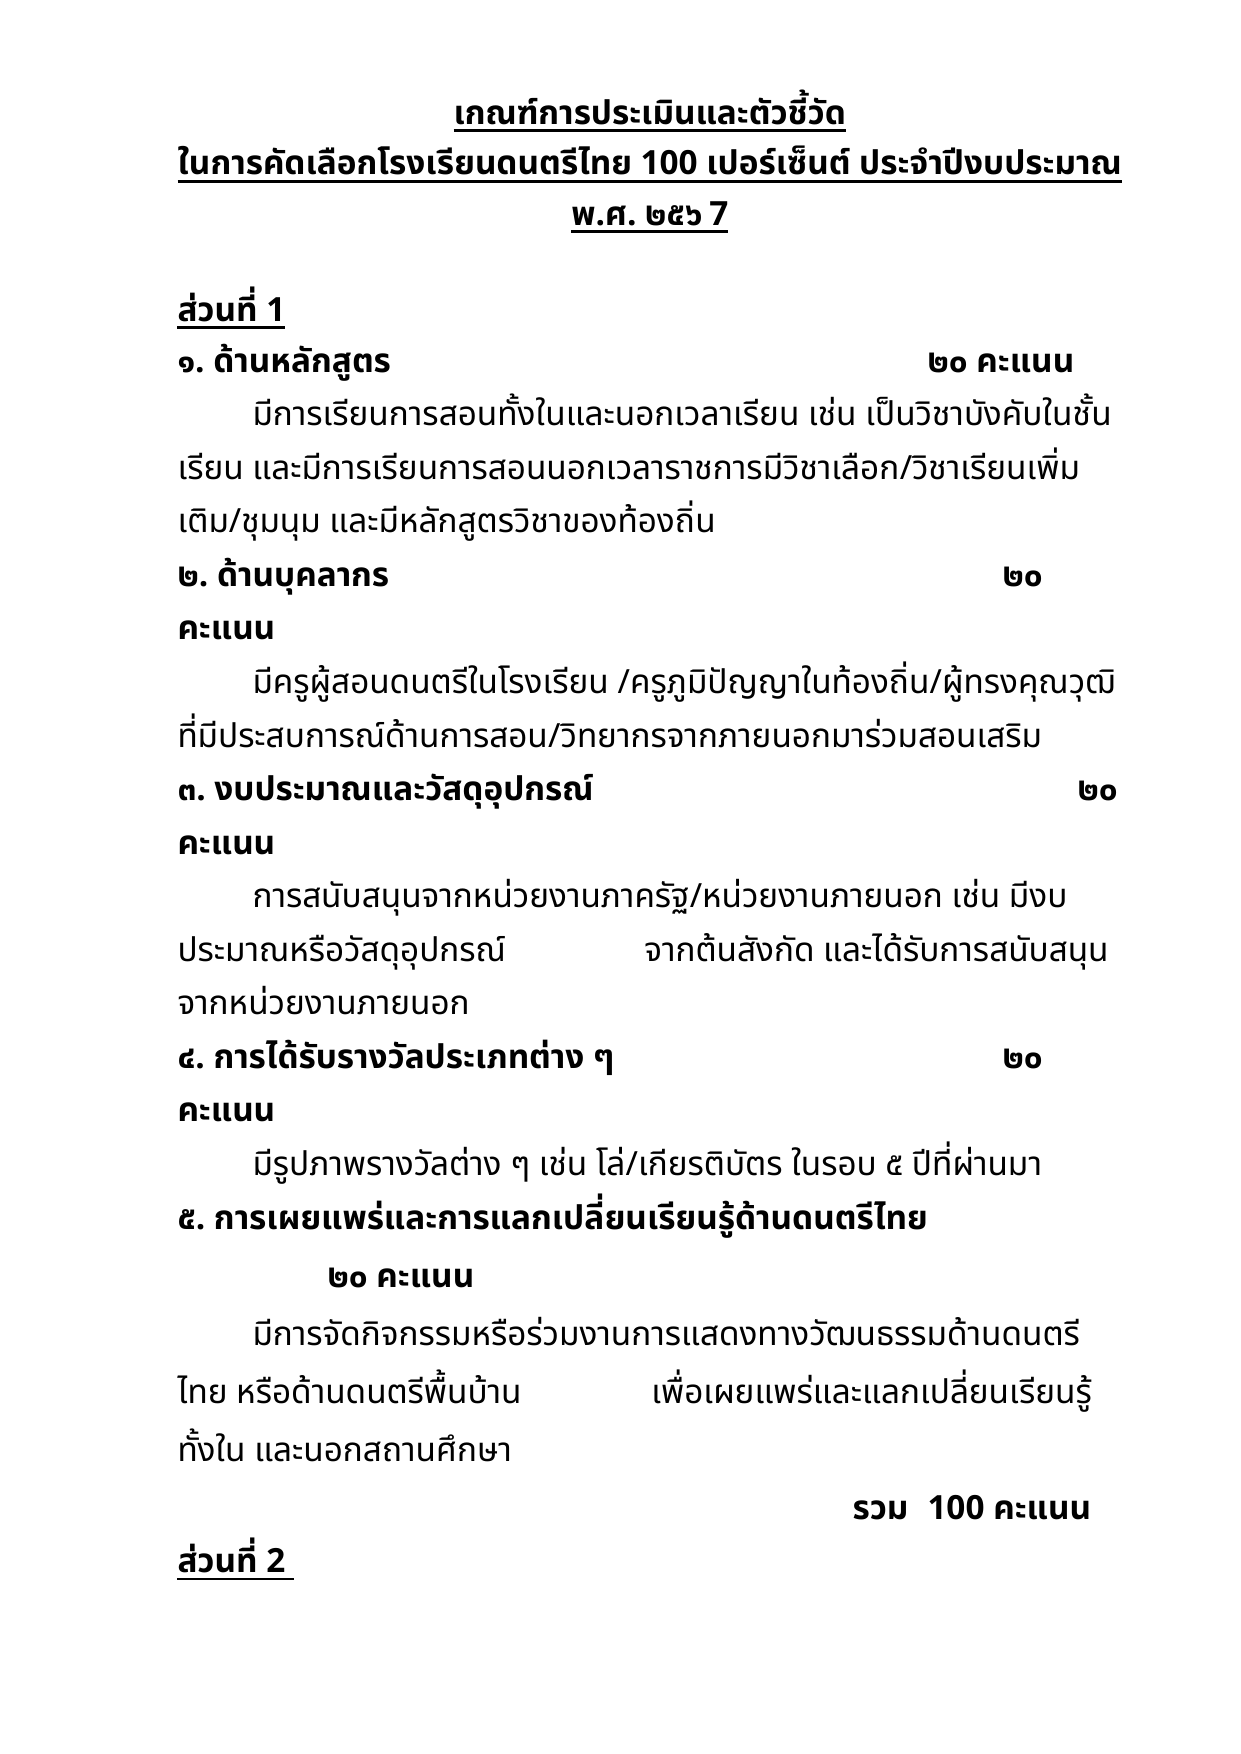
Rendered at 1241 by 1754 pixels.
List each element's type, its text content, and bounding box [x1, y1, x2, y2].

text รวม 100 คะแนน [177, 1483, 1122, 1534]
text ๔. การได้รับรางวัลประเภทต่าง ๆ ๒๐ คะแนน [177, 1033, 1122, 1137]
text ส่วนที่ 2 [177, 1537, 1122, 1588]
text ๕. การเผยแพร่และการแลกเปลี่ยนเรียนรู้ด้านดนตรีไทย ๒๐ คะแนน [177, 1193, 1122, 1302]
text มีรูปภาพรางวัลต่าง ๆ เช่น โล่/เกียรติบัตร ในรอบ ๕ ปีที่ผ่านมา [177, 1140, 1122, 1190]
text มีครูผู้สอนดนตรีในโรงเรียน /ครูภูมิปัญญาในท้องถิ่น/ผู้ทรงคุณวุฒิที่มีประสบการณ์ด้านการสอน/วิทยากรจากภายนอกมาร่วมสอนเสริม [177, 658, 1122, 762]
text ส่วนที่ 1 [177, 286, 1122, 336]
text เกณฑ์การประเมินและตัวชี้วัด [177, 89, 1122, 139]
text มีการจัดกิจกรรมหรือร่วมงานการแสดงทางวัฒนธรรมด้านดนตรีไทย หรือด้านดนตรีพื้นบ้าน เพื่อเผยแพร่และแลกเปลี่ยนเรียนรู้ทั้งใน และนอกสถานศึกษา [177, 1310, 1122, 1476]
text ในการคัดเลือกโรงเรียนดนตรีไทย 100 เปอร์เซ็นต์ ประจำปีงบประมาณ พ.ศ. ๒๕๖7 [177, 139, 1122, 180]
text ๓. งบประมาณและวัสดุอุปกรณ์ ๒๐ คะแนน [177, 765, 1122, 869]
text ในการคัดเลือกโรงเรียนดนตรีไทย 100 เปอร์เซ็นต์ ประจำปีงบประมาณ พ.ศ. ๒๕๖7 [177, 181, 1122, 240]
text มีการเรียนการสอนทั้งในและนอกเวลาเรียน เช่น เป็นวิชาบังคับในชั้นเรียน และมีการเรียนการสอนนอกเวลาราชการมีวิชาเลือก/วิชาเรียนเพิ่มเติม/ชุมนุม และมีหลักสูตรวิชาของท้องถิ่น [177, 390, 1122, 548]
text ๒. ด้านบุคลากร ๒๐ คะแนน [177, 551, 1122, 655]
text การสนับสนุนจากหน่วยงานภาครัฐ/หน่วยงานภายนอก เช่น มีงบประมาณหรือวัสดุอุปกรณ์ จากต้นสังกัด และได้รับการสนับสนุนจากหน่วยงานภายนอก [177, 872, 1122, 1030]
text ๑. ด้านหลักสูตร ๒๐ คะแนน [177, 336, 1122, 387]
